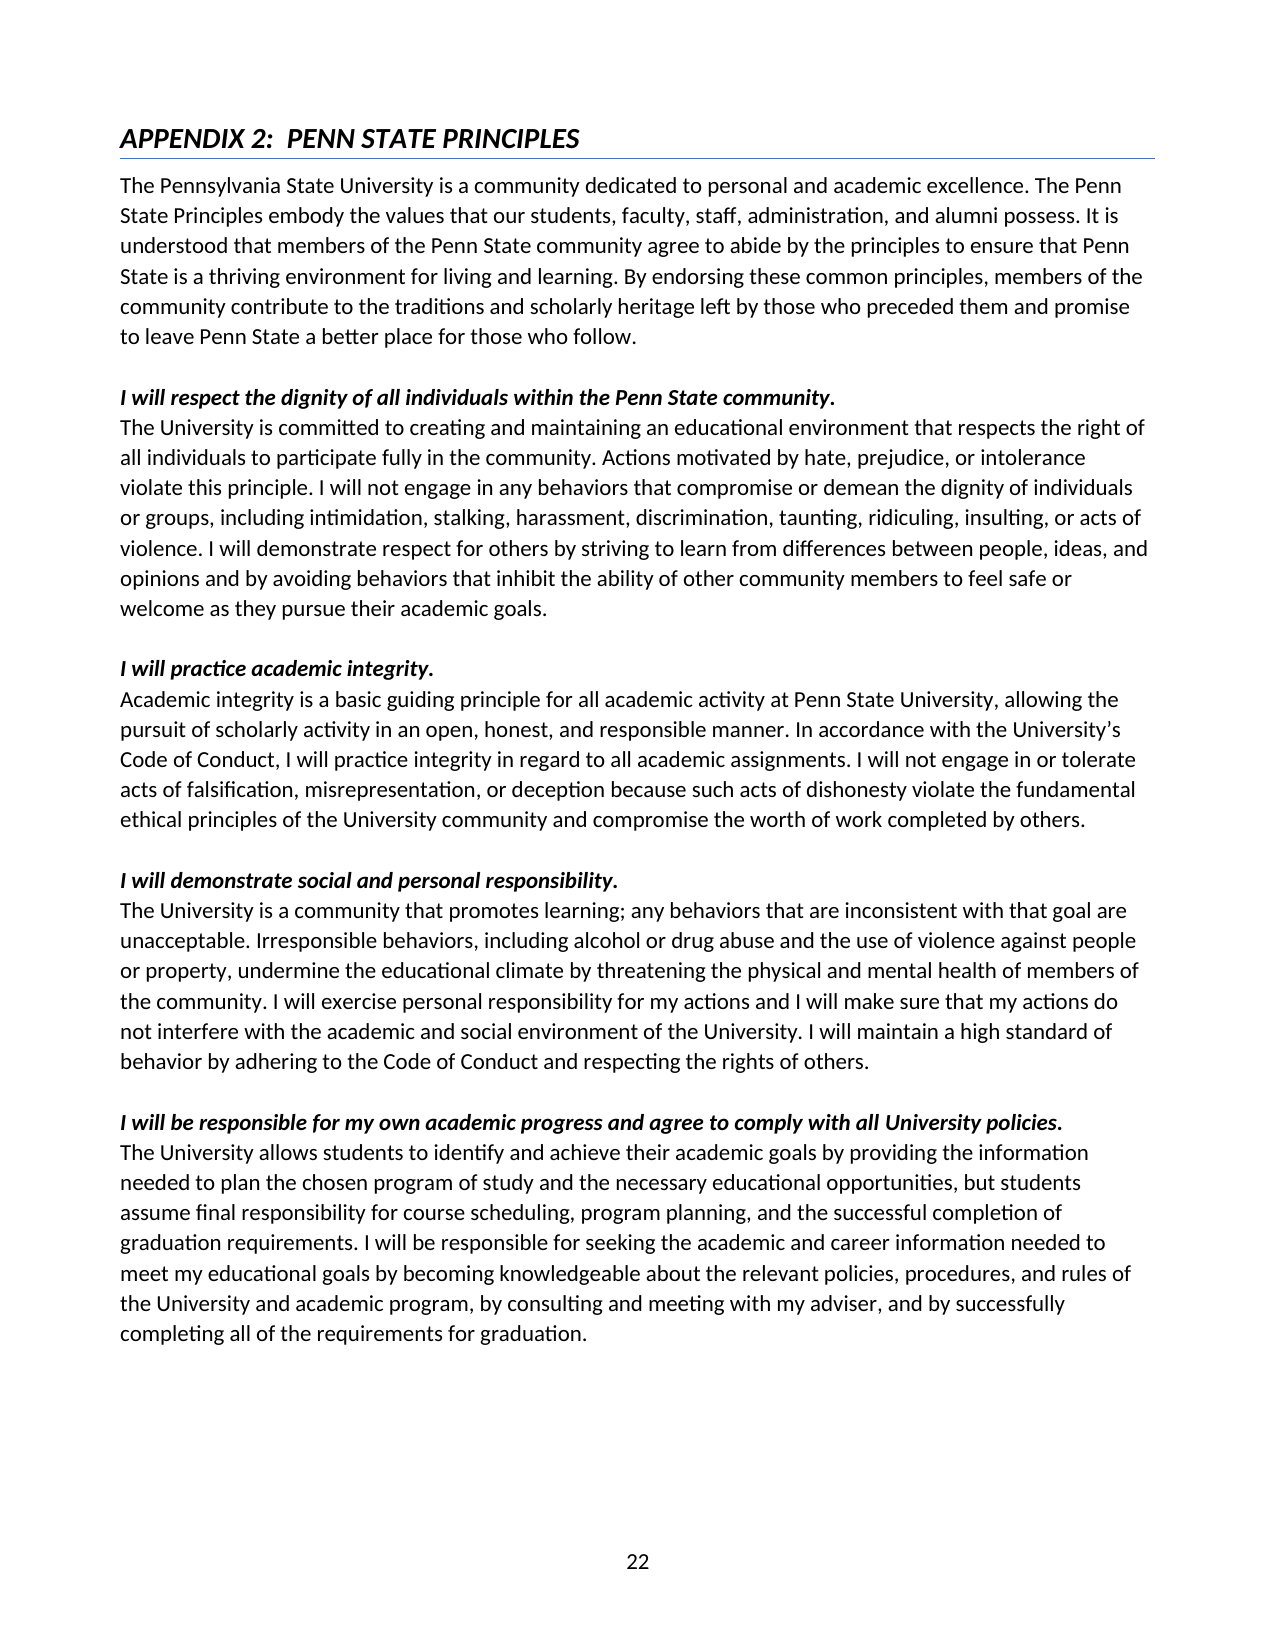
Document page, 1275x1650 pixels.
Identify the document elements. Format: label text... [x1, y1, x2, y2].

text I will be responsible for my own academic progress and agree to comply with all University policies. [120, 1108, 1155, 1136]
text I will respect the dignity of all individuals within the Penn State community. [120, 383, 1155, 411]
text The Pennsylvania State University is a community dedicated to personal and academic excellence. The Penn State Principles embody the values that our students, faculty, staff, administration, and alumni possess. It is understood that members of the Penn State community agree to abide by the principles to ensure that Penn State is a thriving environment for living and learning. By endorsing these common principles, members of the community contribute to the traditions and scholarly heritage left by those who preceded them and promise to leave Penn State a better place for those who follow. [120, 171, 1155, 350]
text The University allows students to identify and achieve their academic goals by providing the information needed to plan the chosen program of study and the necessary educational opportunities, but students assume final responsibility for course scheduling, program planning, and the successful completion of graduation requirements. I will be responsible for seeking the academic and career information needed to meet my educational goals by becoming knowledgeable about the relevant policies, procedures, and rules of the University and academic program, by consulting and meeting with my adviser, and by successfully completing all of the requirements for graduation. [120, 1138, 1155, 1347]
text The University is a community that promotes learning; any behaviors that are inconsistent with that goal are unacceptable. Irresponsible behaviors, including alcohol or drug abuse and the use of violence against people or property, undermine the educational climate by threatening the physical and mental health of members of the community. I will exercise personal responsibility for my actions and I will make sure that my actions do not interfere with the academic and social environment of the University. I will maintain a high standard of behavior by adhering to the Code of Conduct and respecting the rights of others. [120, 896, 1155, 1075]
text Academic integrity is a basic guiding principle for all academic activity at Penn State University, allowing the pursuit of scholarly activity in an open, honest, and responsible manner. In accordance with the University’s Code of Conduct, I will practice integrity in regard to all academic assignments. I will not engage in or tolerate acts of falsification, misrepresentation, or deception because such acts of dishonesty violate the fundamental ethical principles of the University community and compromise the worth of work completed by others. [120, 685, 1155, 834]
text The University is committed to creating and maintaining an educational environment that respects the right of all individuals to participate fully in the community. Actions motivated by hate, prejudice, or intolerance violate this principle. I will not engage in any behaviors that compromise or demean the dignity of individuals or groups, including intimidation, stalking, harassment, discrimination, taunting, ridiculing, insulting, or acts of violence. I will demonstrate respect for others by striving to learn from differences between people, ideas, and opinions and by avoiding behaviors that inhibit the ability of other community members to feel safe or welcome as they pursue their academic goals. [120, 413, 1155, 622]
text I will demonstrate social and personal responsibility. [120, 866, 1155, 894]
text I will practice academic integrity. [120, 654, 1155, 683]
subtitle Appendix 2: Penn State Principles [120, 120, 1155, 158]
